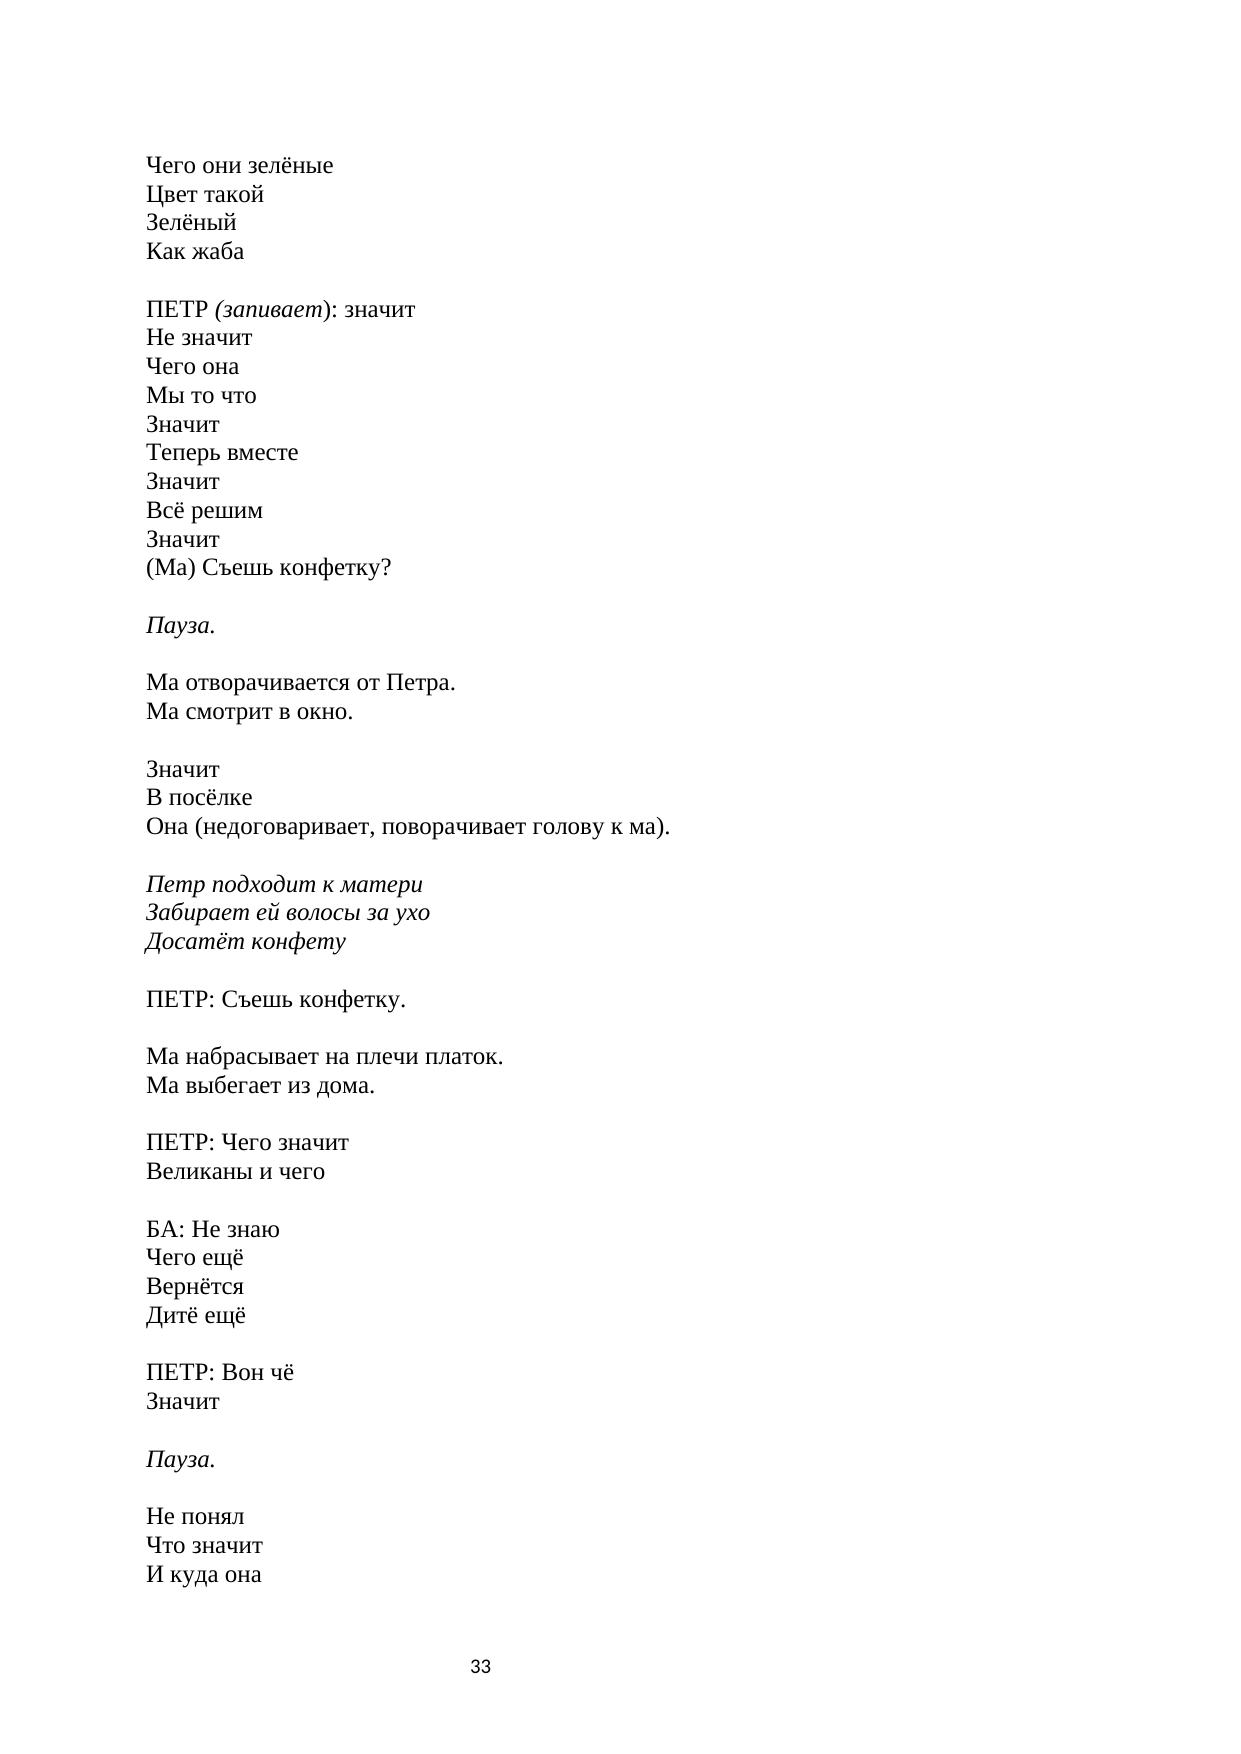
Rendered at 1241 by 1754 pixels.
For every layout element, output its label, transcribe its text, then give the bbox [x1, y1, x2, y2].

text Значит [146, 1386, 1053, 1415]
text БА: Не знаю [146, 1214, 1053, 1242]
text ПЕТР: Съешь конфетку. [146, 984, 1053, 1012]
text Дитё ещё [146, 1300, 1053, 1329]
text И куда она [146, 1559, 1053, 1587]
text Значит [146, 466, 1053, 495]
text Теперь вместе [146, 437, 1053, 466]
text Чего они зелёные [146, 150, 1053, 179]
text Ма отворачивается от Петра. [146, 667, 1053, 696]
text Не значит [146, 322, 1053, 351]
text Мы то что [146, 380, 1053, 409]
text Она (недоговаривает, поворачивает голову к ма). [146, 811, 1053, 840]
text Пауза. [146, 1444, 1053, 1472]
text Значит [146, 524, 1053, 552]
text Цвет такой [146, 179, 1053, 207]
text Ма смотрит в окно. [146, 696, 1053, 725]
text Великаны и чего [146, 1156, 1053, 1185]
text ПЕТР (запивает): значит [146, 294, 1053, 322]
text Вернётся [146, 1271, 1053, 1300]
text Досатёт конфету [146, 926, 1053, 955]
text Пауза. [146, 610, 1053, 639]
text Значит [146, 409, 1053, 437]
text ПЕТР: Вон чё [146, 1357, 1053, 1386]
text ПЕТР: Чего значит [146, 1127, 1053, 1156]
text Как жаба [146, 236, 1053, 265]
text Забирает ей волосы за ухо [146, 897, 1053, 926]
text Петр подходит к матери [146, 869, 1053, 897]
text Чего ещё [146, 1242, 1053, 1271]
text Ма набрасывает на плечи платок. [146, 1041, 1053, 1070]
text Зелёный [146, 207, 1053, 236]
text В посёлке [146, 782, 1053, 811]
text Значит [146, 754, 1053, 782]
text Что значит [146, 1530, 1053, 1559]
text Чего она [146, 351, 1053, 380]
text (Ма) Съешь конфетку? [146, 552, 1053, 581]
text Не понял [146, 1501, 1053, 1530]
text Ма выбегает из дома. [146, 1070, 1053, 1099]
text Всё решим [146, 495, 1053, 524]
